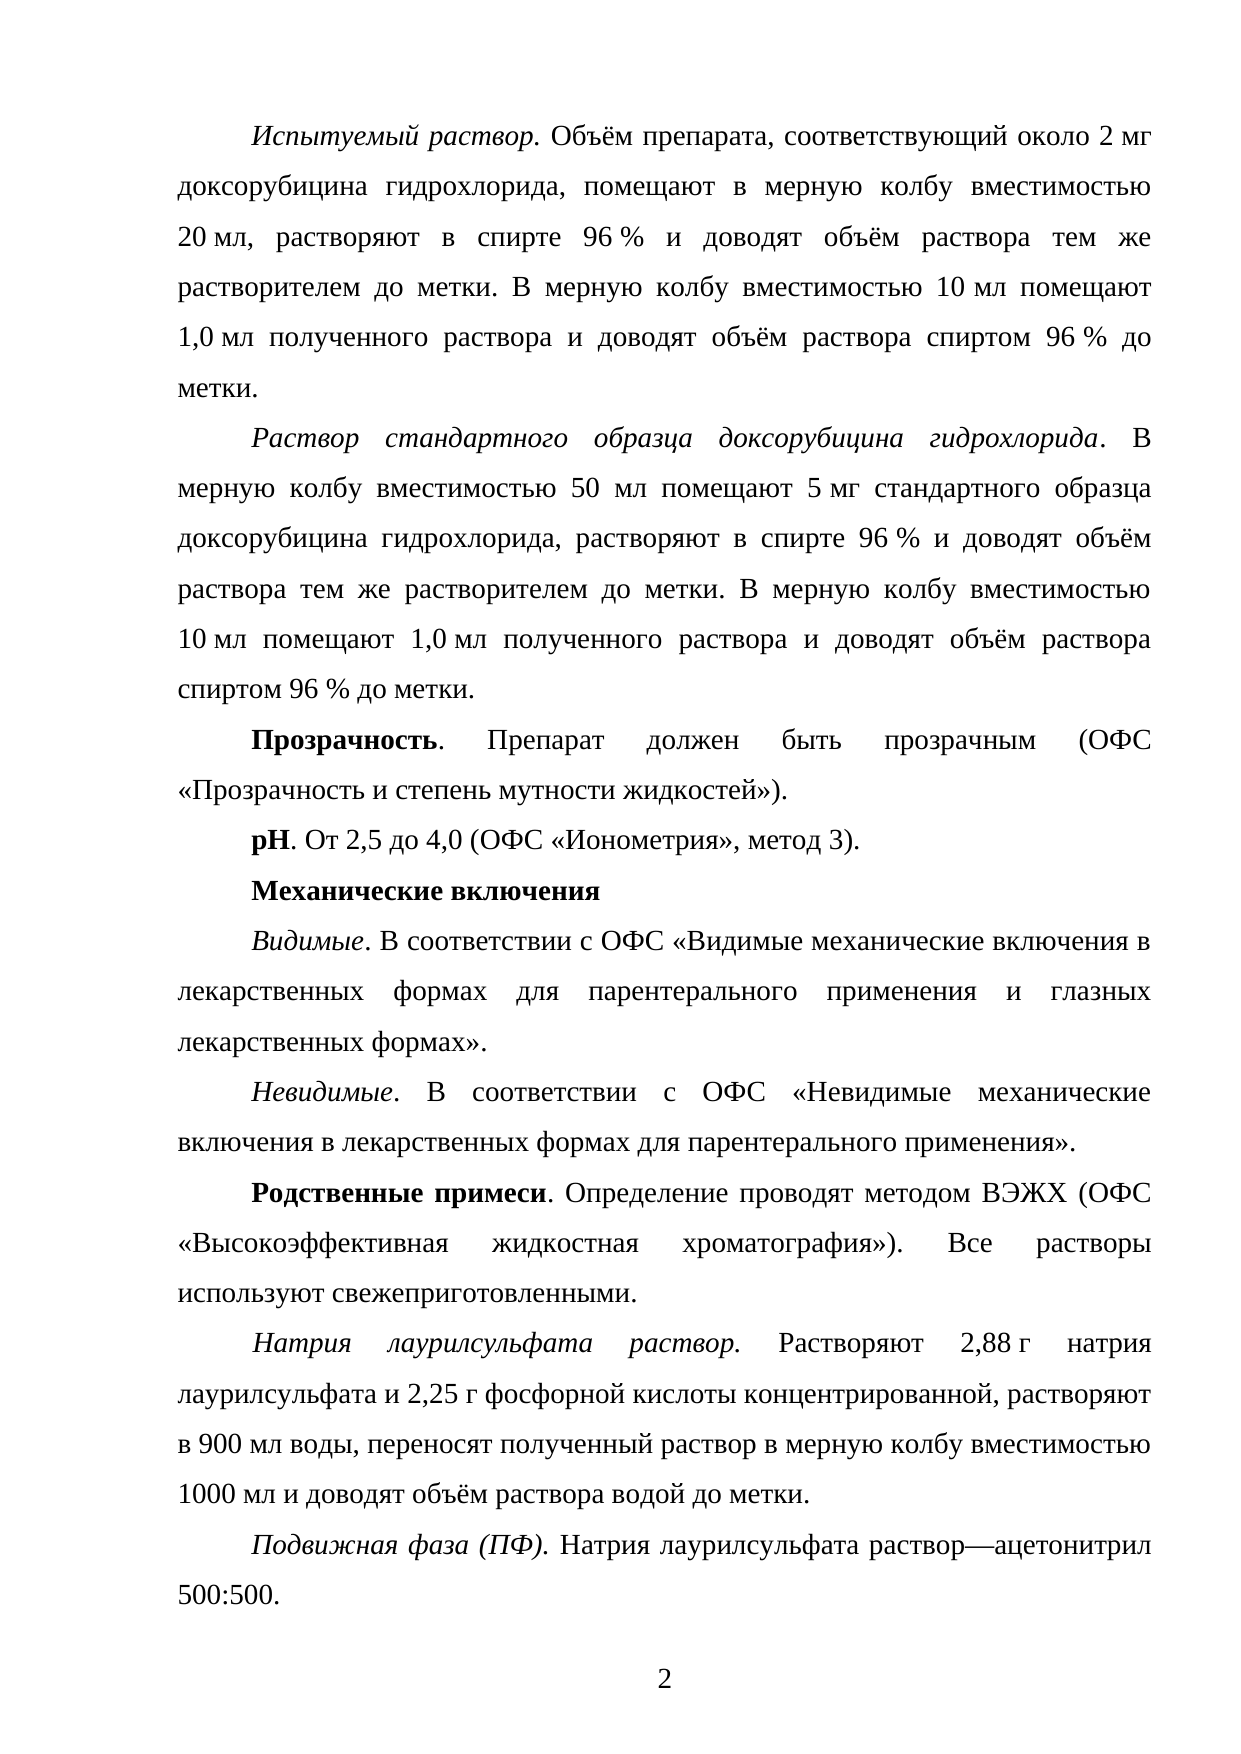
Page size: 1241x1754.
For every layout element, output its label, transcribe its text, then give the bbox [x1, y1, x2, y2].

text Подвижная фаза (ПФ). Натрия лаурилсульфата раствор—ацетонитрил 500:500. [177, 1527, 1152, 1611]
text Родственные примеси. Определение проводят методом ВЭЖХ (ОФС «Высокоэффективная жидкостная хроматография»). Все растворы используют свежеприготовленными. [177, 1175, 1152, 1309]
text Испытуемый раствор. Объём препарата, соответствующий около 2 мг доксорубицина гидрохлорида, помещают в мерную колбу вместимостью 20 мл, растворяют в спирте 96 % и доводят объём раствора тем же растворителем до метки. В мерную колбу вместимостью 10 мл помещают 1,0 мл полученного раствора и доводят объём раствора спиртом 96 % до метки. [177, 118, 1152, 403]
text Невидимые. В соответствии с ОФС «Невидимые механические включения в лекарственных формах для парентерального применения». [177, 1074, 1152, 1158]
text Натрия лаурилсульфата раствор. Растворяют 2,88 г натрия лаурилсульфата и 2,25 г фосфорной кислоты концентрированной, растворяют в 900 мл воды, переносят полученный раствор в мерную колбу вместимостью 1000 мл и доводят объём раствора водой до метки. [177, 1326, 1152, 1510]
text Механические включения [177, 873, 1152, 906]
text Прозрачность. Препарат должен быть прозрачным (ОФС «Прозрачность и степень мутности жидкостей»). [177, 722, 1152, 806]
text Раствор стандартного образца доксорубицина гидрохлорида. В мерную колбу вместимостью 50 мл помещают 5 мг стандартного образца доксорубицина гидрохлорида, растворяют в спирте 96 % и доводят объём раствора тем же растворителем до метки. В мерную колбу вместимостью 10 мл помещают 1,0 мл полученного раствора и доводят объём раствора спиртом 96 % до метки. [177, 420, 1152, 705]
text pH. От 2,5 до 4,0 (ОФС «Ионометрия», метод 3). [177, 822, 1152, 856]
text Видимые. В соответствии с ОФС «Видимые механические включения в лекарственных формах для парентерального применения и глазных лекарственных формах». [177, 923, 1152, 1057]
